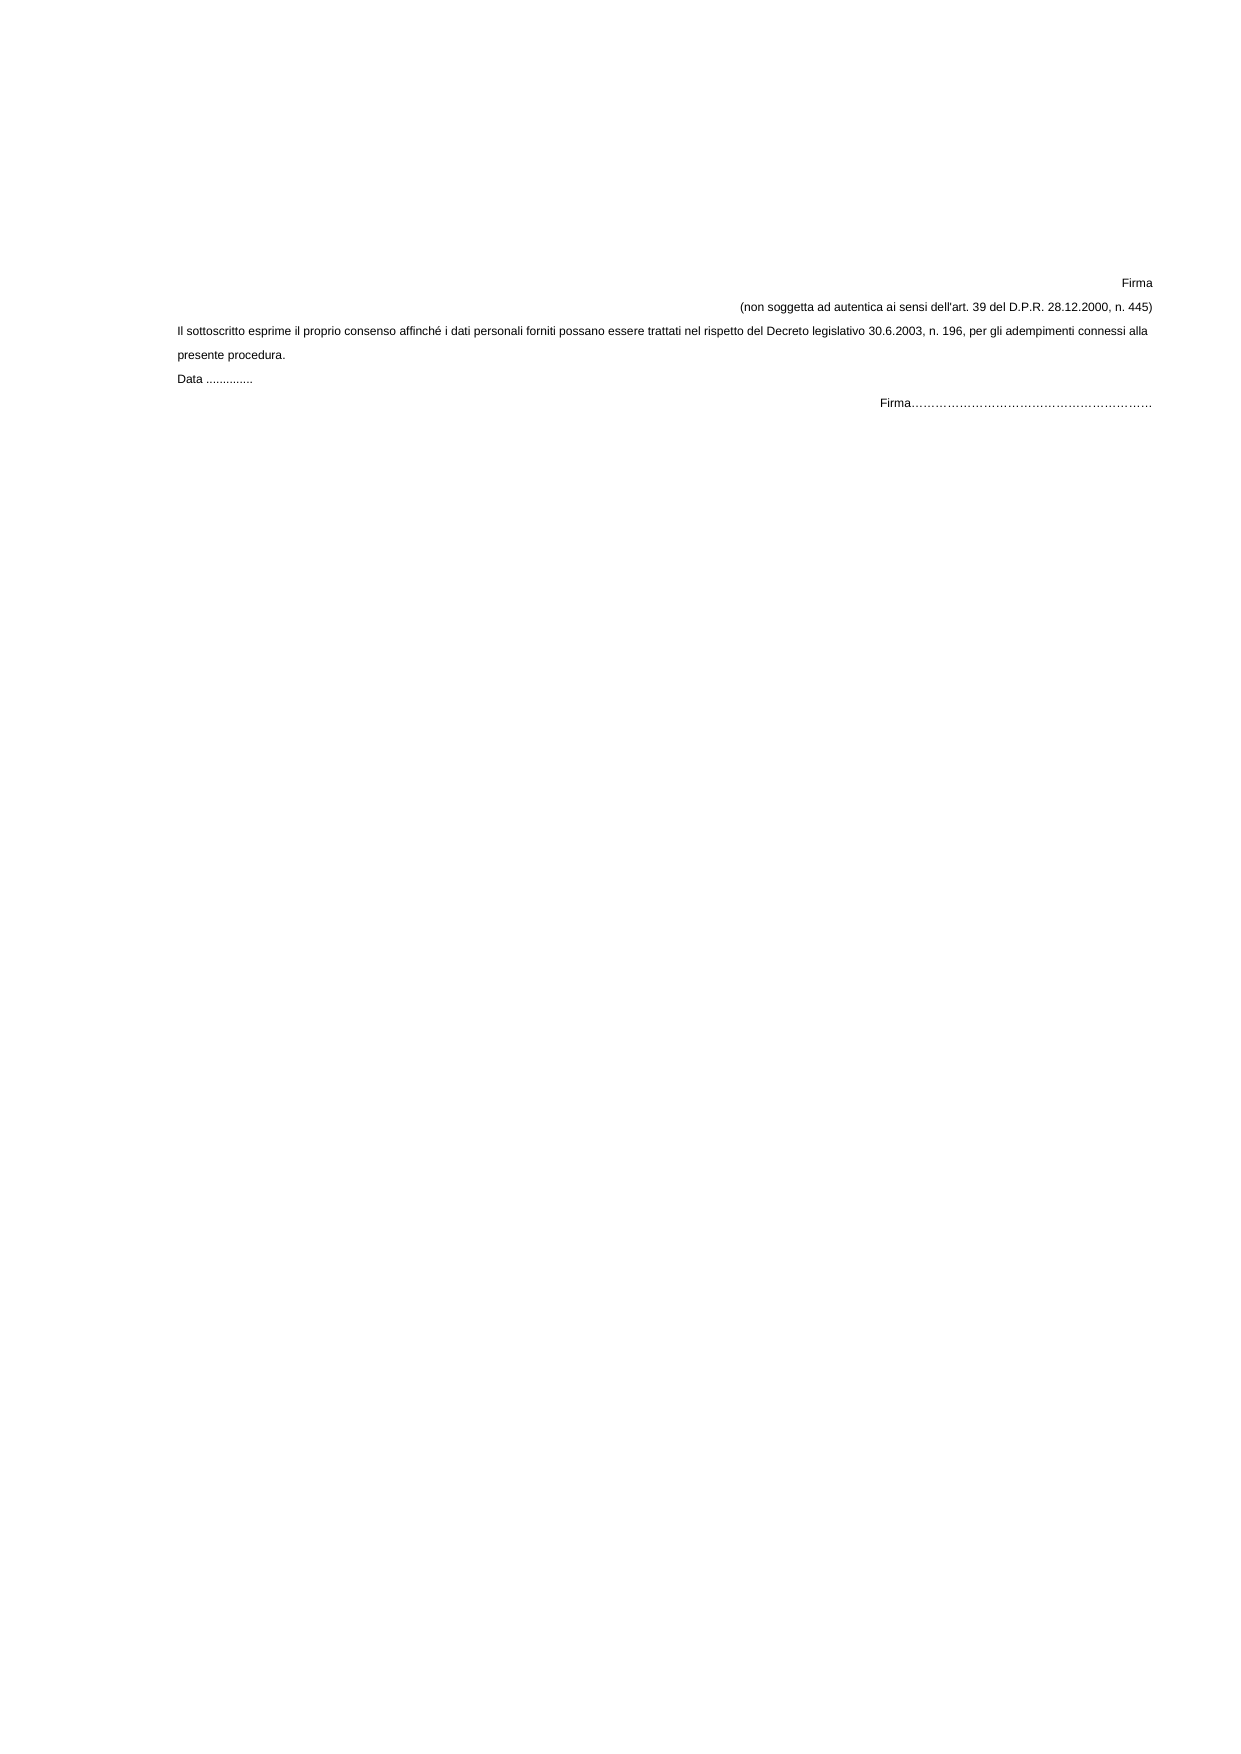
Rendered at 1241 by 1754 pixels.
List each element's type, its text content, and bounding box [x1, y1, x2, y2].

text Data .............. [177, 362, 1152, 386]
text Il sottoscritto esprime il proprio consenso affinché i dati personali forniti possano essere trattati nel rispetto del Decreto legislativo 30.6.2003, n. 196, per gli adempimenti connessi alla presente procedura. [177, 314, 1152, 362]
text Firma…………………………………………………… [177, 386, 1152, 409]
text (non soggetta ad autentica ai sensi dell'art. 39 del D.P.R. 28.12.2000, n. 445) [177, 290, 1152, 314]
text Firma [177, 266, 1152, 290]
